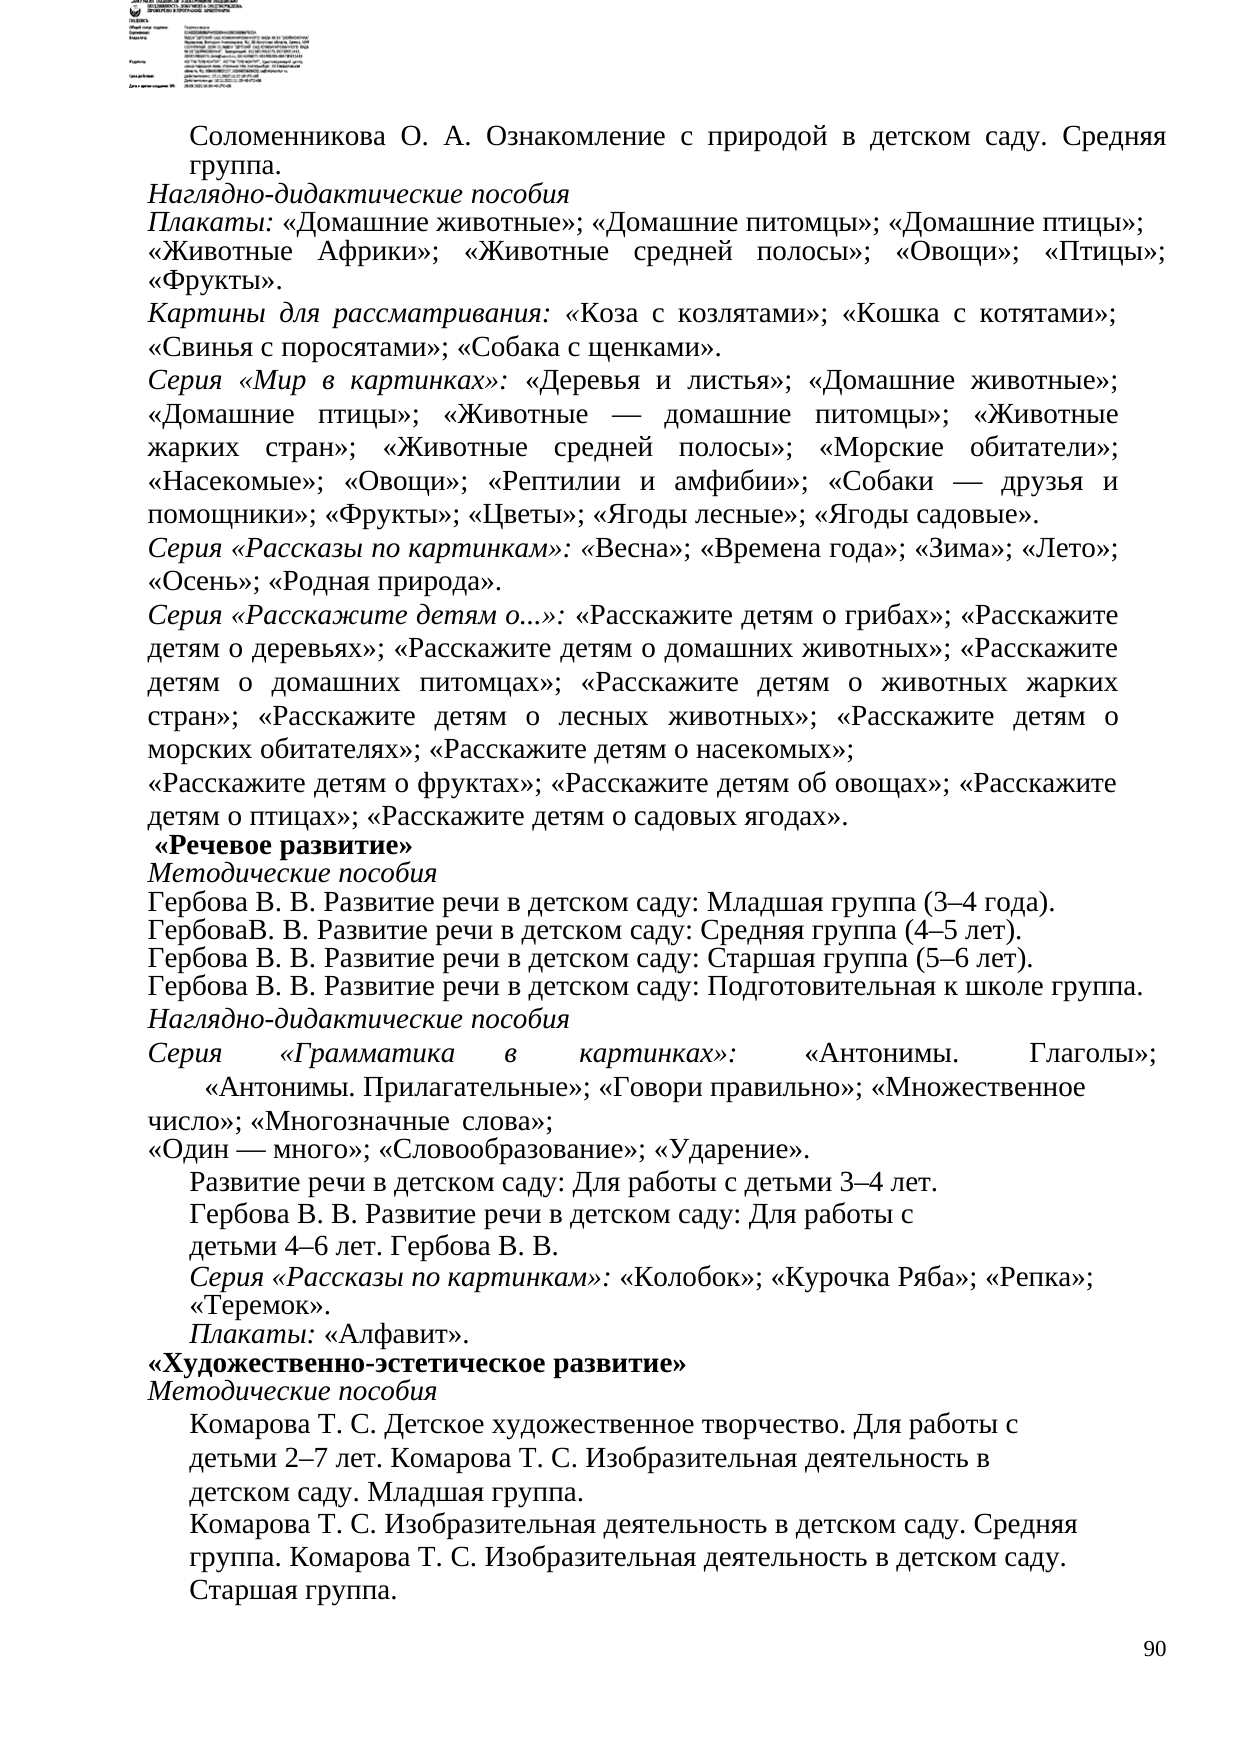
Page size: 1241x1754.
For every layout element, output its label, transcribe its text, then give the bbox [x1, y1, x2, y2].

text Серия «Расскажите детям о...»: «Расскажите детям о грибах»; «Расскажите детям о деревьях»; «Расскажите детям о домашних животных»; «Расскажите детям о домашних питомцах»; «Расскажите детям о животных жарких стран»; «Расскажите детям о лесных животных»; «Расскажите детям о морских обитателях»; «Расскажите детям о насекомых»; [147, 597, 1119, 765]
text «Один — много»; «Словообразование»; «Ударение». [147, 1136, 1166, 1164]
picture [129, 0, 310, 88]
text Серия «Рассказы по картинкам»: «Колобок»; «Курочка Ряба»; «Репка»; «Теремок». [189, 1263, 1166, 1320]
text Наглядно-дидактические пособия [147, 180, 1166, 209]
text Гербова В. В. Развитие речи в детском саду: Подготовительная к школе группа. [147, 973, 1166, 1001]
text «Художественно-эстетическое развитие» [147, 1349, 1166, 1378]
text Серия «Рассказы по картинкам»: «Весна»; «Времена года»; «Зима»; «Лето»; «Осень»; «Родная природа». [147, 530, 1119, 597]
text Соломенникова О. А. Ознакомление с природой в детском саду. Средняя группа. [189, 123, 1166, 180]
text Гербова В. В. Развитие речи в детском саду: Старшая группа (5–6 лет). [147, 945, 1166, 973]
text Плакаты: «Домашние животные»; «Домашние питомцы»; «Домашние птицы»; [147, 209, 1166, 237]
text Методические пособия [147, 860, 1166, 888]
text Гербова В. В. Развитие речи в детском саду: Младшая группа (3–4 года). ГербоваВ. В. Развитие речи в детском саду: Средняя группа (4–5 лет). [147, 888, 1166, 945]
text «Речевое развитие» [154, 832, 1166, 860]
text «Расскажите детям о фруктах»; «Расскажите детям об овощах»; «Расскажите детям о птицах»; «Расскажите детям о садовых ягодах». [147, 765, 1117, 832]
text Развитие речи в детском саду: Для работы с детьми 3–4 лет. Гербова В. В. Развитие речи в детском саду: Для работы с детьми 4–6 лет. Гербова В. В. [189, 1165, 976, 1262]
text Комарова Т. С. Детское художественное творчество. Для работы с детьми 2–7 лет. Комарова Т. С. Изобразительная деятельность в детском саду. Младшая группа. [189, 1407, 1067, 1507]
text «Животные Африки»; «Животные средней полосы»; «Овощи»; «Птицы»; «Фрукты». [147, 237, 1166, 295]
text Комарова Т. С. Изобразительная деятельность в детском саду. Средняя группа. Комарова Т. С. Изобразительная деятельность в детском саду. Старшая группа. [189, 1507, 1116, 1606]
text Наглядно-дидактические пособия [147, 1002, 1166, 1035]
text Серия «Грамматика в картинках»: «Антонимы. Глаголы»; «Антонимы. Прилагательные»; «Говори правильно»; «Множественное число»; «Многозначные слова»; [147, 1036, 1166, 1136]
text Методические пособия [147, 1378, 1166, 1406]
text Картины для рассматривания: «Коза с козлятами»; «Кошка с котятами»; «Свинья с поросятами»; «Собака с щенками». [147, 295, 1117, 362]
text Плакаты: «Алфавит». [189, 1320, 1166, 1349]
text Серия «Мир в картинках»: «Деревья и листья»; «Домашние животные»; «Домашние птицы»; «Животные — домашние питомцы»; «Животные жарких стран»; «Животные средней полосы»; «Морские обитатели»; «Насекомые»; «Овощи»; «Рептилии и амфибии»; «Собаки — друзья и помощники»; «Фрукты»; «Цветы»; «Ягоды лесные»; «Ягоды садовые». [147, 362, 1119, 530]
